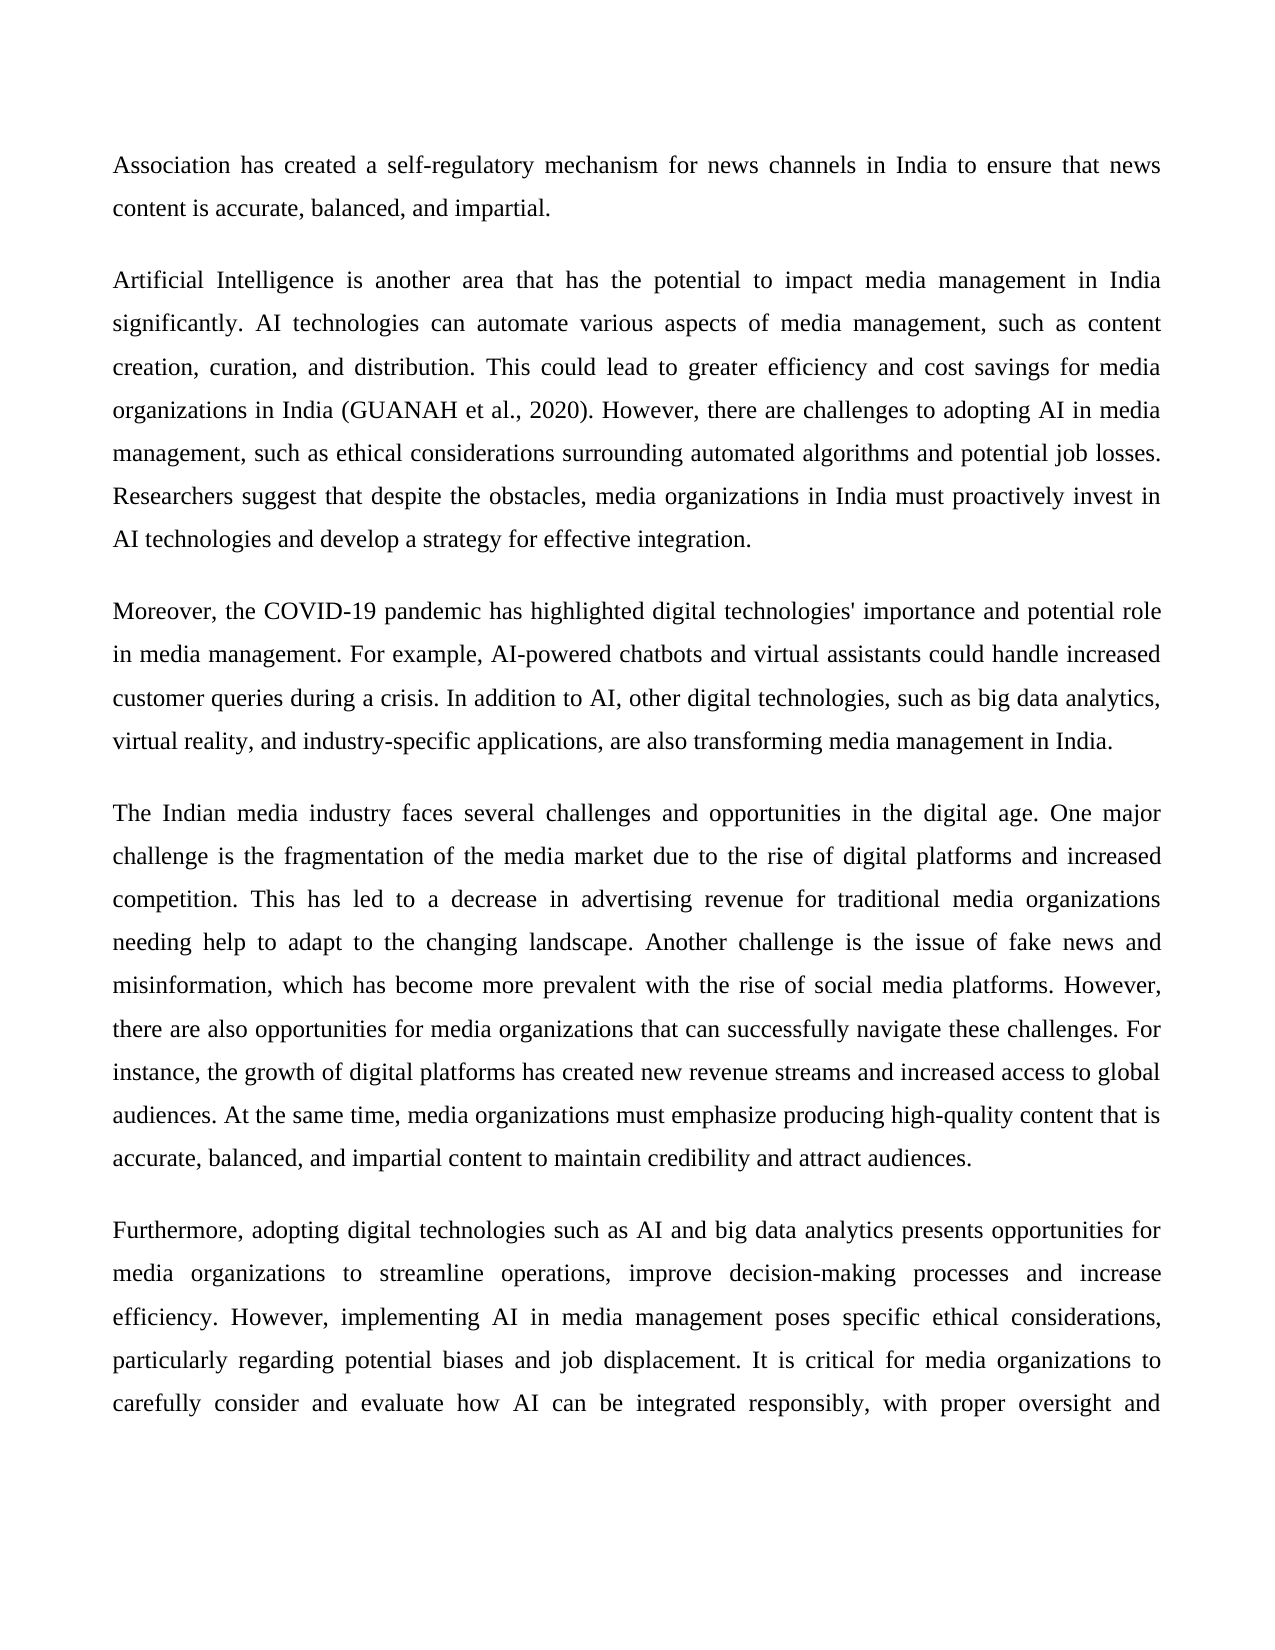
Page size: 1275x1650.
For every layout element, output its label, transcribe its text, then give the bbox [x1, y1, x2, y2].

text Moreover, the COVID-19 pandemic has highlighted digital technologies' importance and potential role in media management. For example, AI-powered chatbots and virtual assistants could handle increased customer queries during a crisis. In addition to AI, other digital technologies, such as big data analytics, virtual reality, and industry-specific applications, are also transforming media management in India. [112, 769, 1162, 927]
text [112, 150, 1162, 394]
text Artificial Intelligence is another area that has the potential to impact media management in India significantly. AI technologies can automate various aspects of media management, such as content creation, curation, and distribution. This could lead to greater efficiency and cost savings for media organizations in India (GUANAH et al., 2020). However, there are challenges to adopting AI in media management, such as ethical considerations surrounding automated algorithms and potential job losses. Researchers suggest that despite the obstacles, media organizations in India must proactively invest in AI technologies and develop a strategy for effective integration. [112, 438, 1162, 725]
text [112, 1388, 1162, 1460]
text The Indian media industry faces several challenges and opportunities in the digital age. One major challenge is the fragmentation of the media market due to the rise of digital platforms and increased competition. This has led to a decrease in advertising revenue for traditional media organizations needing help to adapt to the changing landscape. Another challenge is the issue of fake news and misinformation, which has become more prevalent with the rise of social media platforms. However, there are also opportunities for media organizations that can successfully navigate these challenges. For instance, the growth of digital platforms has created new revenue streams and increased access to global audiences. At the same time, media organizations must emphasize producing high-quality content that is accurate, balanced, and impartial content to maintain credibility and attract audiences. [112, 971, 1162, 1344]
